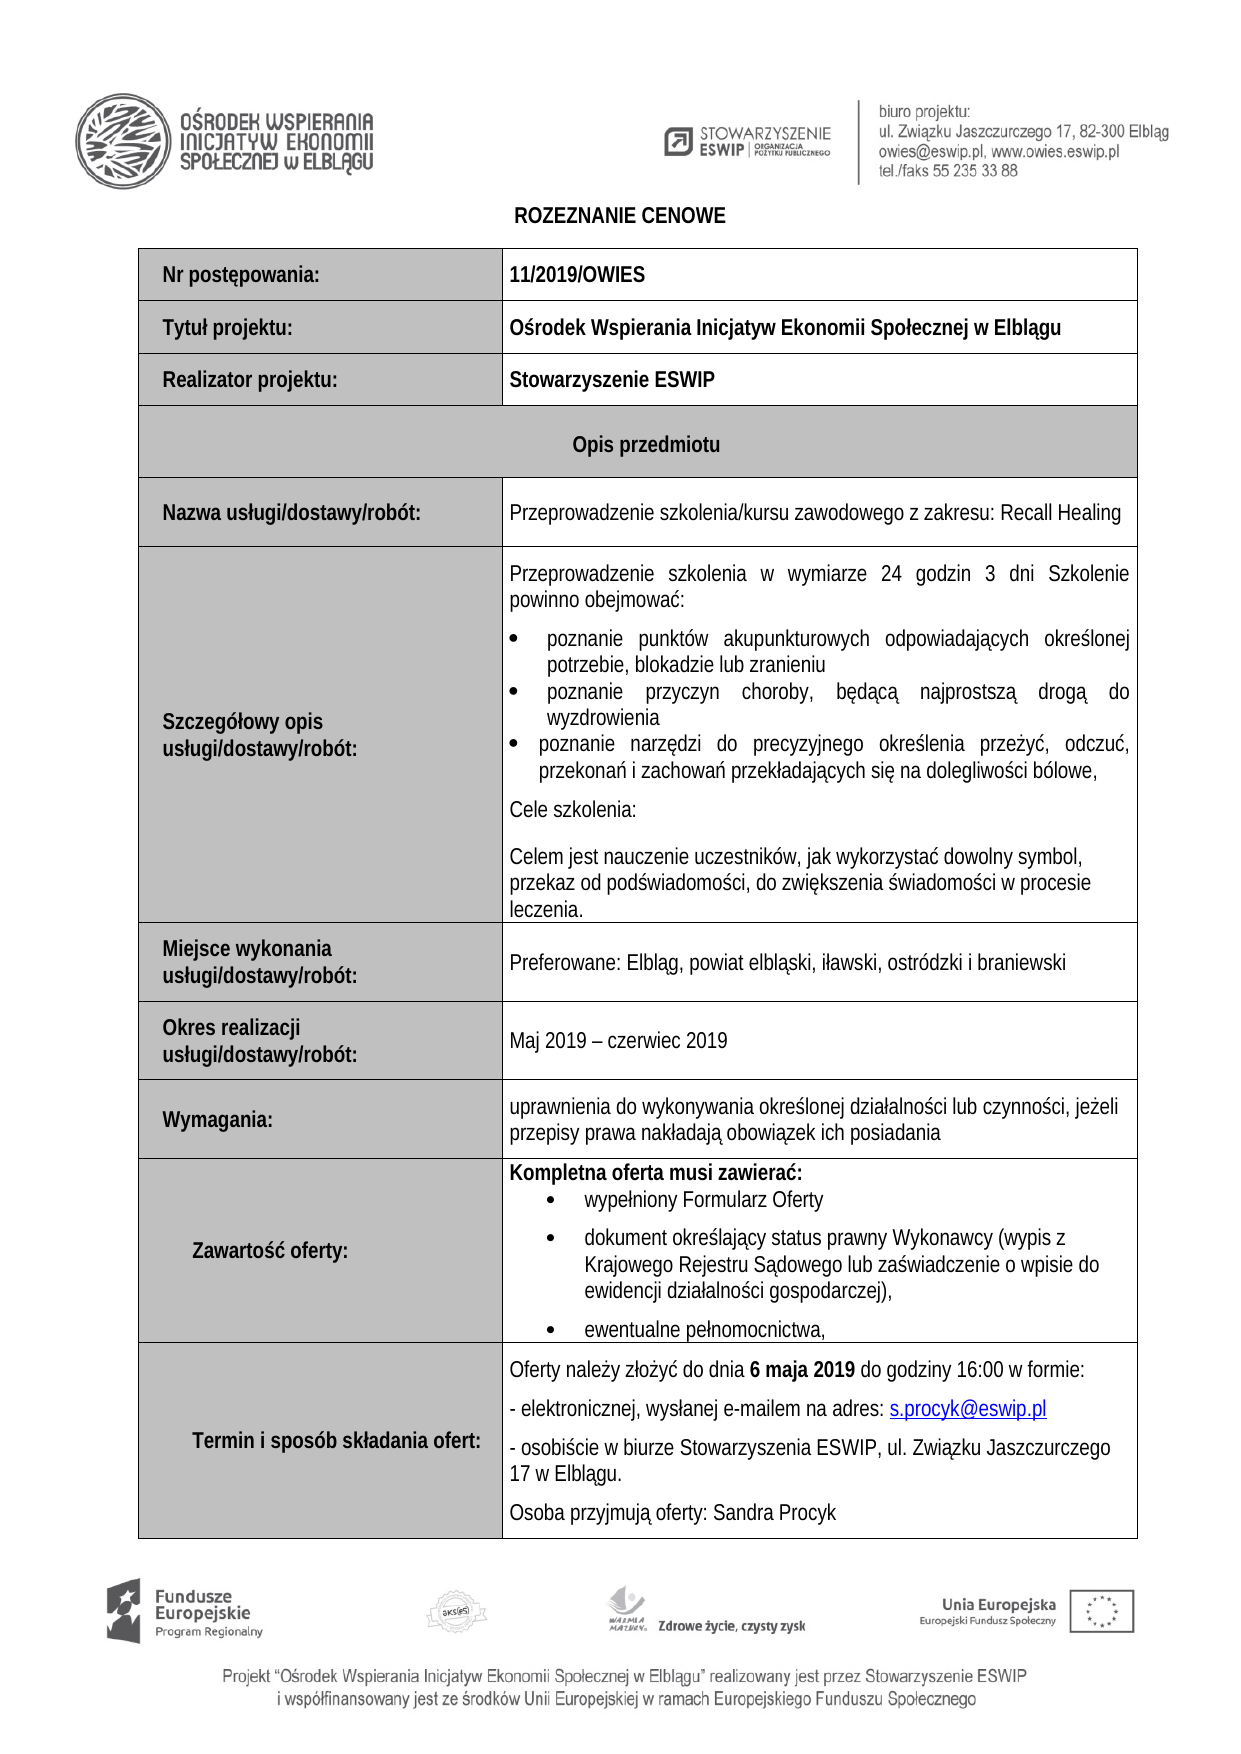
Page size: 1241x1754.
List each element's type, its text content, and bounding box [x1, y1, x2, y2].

table_cell Okres realizacji usługi/dostawy/robót: [139, 1002, 502, 1079]
table_header Nr postępowania: [139, 249, 502, 300]
table_cell Stowarzyszenie ESWIP [503, 354, 1137, 405]
table_cell Maj 2019 – czerwiec 2019 [503, 1002, 1137, 1079]
table_cell Preferowane: Elbląg, powiat elbląski, iławski, ostródzki i braniewski [503, 923, 1137, 1001]
picture [1, 0, 1241, 1750]
table_header 11/2019/OWIES [503, 249, 1137, 300]
table_cell Tytuł projektu: [139, 301, 502, 353]
table_cell Szczegółowy opis usługi/dostawy/robót: [139, 547, 502, 922]
table_cell Termin i sposób składania ofert: [139, 1343, 502, 1538]
table_cell Realizator projektu: [139, 354, 502, 405]
table_cell Zawartość oferty: [139, 1159, 502, 1342]
table_cell Opis przedmiotu [139, 406, 1137, 477]
table_cell Przeprowadzenie szkolenia/kursu zawodowego z zakresu: Recall Healing [503, 478, 1137, 546]
table_cell Wymagania: [139, 1080, 502, 1158]
table_cell uprawnienia do wykonywania określonej działalności lub czynności, jeżeli przepisy prawa nakładają obowiązek ich posiadania [503, 1080, 1137, 1158]
table_cell Ośrodek Wspierania Inicjatyw Ekonomii Społecznej w Elblągu [503, 301, 1137, 353]
table_cell Nazwa usługi/dostawy/robót: [139, 478, 502, 546]
table_cell Miejsce wykonania usługi/dostawy/robót: [139, 923, 502, 1001]
table_cell Przeprowadzenie szkolenia w wymiarze 24 godzin 3 dni Szkolenie powinno obejmować: poznanie punktów akupunkturowych odpowiadających określonej potrzebie, blokadzie lub zranieniu poznanie przyczyn choroby, będącą najprostszą drogą do wyzdrowienia poznanie narzędzi do precyzyjnego określenia przeżyć, odczuć, przekonań i zachowań przekładających się na dolegliwości bólowe, Cele szkolenia: Celem jest nauczenie uczestników, jak wykorzystać dowolny symbol, przekaz od podświadomości, do zwiększenia świadomości w procesie leczenia. [503, 547, 1137, 922]
table_cell Kompletna oferta musi zawierać: wypełniony Formularz Oferty dokument określający status prawny Wykonawcy (wypis z Krajowego Rejestru Sądowego lub zaświadczenie o wpisie do ewidencji działalności gospodarczej), ewentualne pełnomocnictwa, [503, 1159, 1137, 1342]
text ROZEZNANIE CENOWE [148, 202, 1093, 228]
table_cell Oferty należy złożyć do dnia 6 maja 2019 do godziny 16:00 w formie: - elektronicznej, wysłanej e-mailem na adres: s.procyk@eswip.pl - osobiście w biurze Stowarzyszenia ESWIP, ul. Związku Jaszczurczego 17 w Elblągu. Osoba przyjmują oferty: Sandra Procyk [503, 1343, 1137, 1538]
